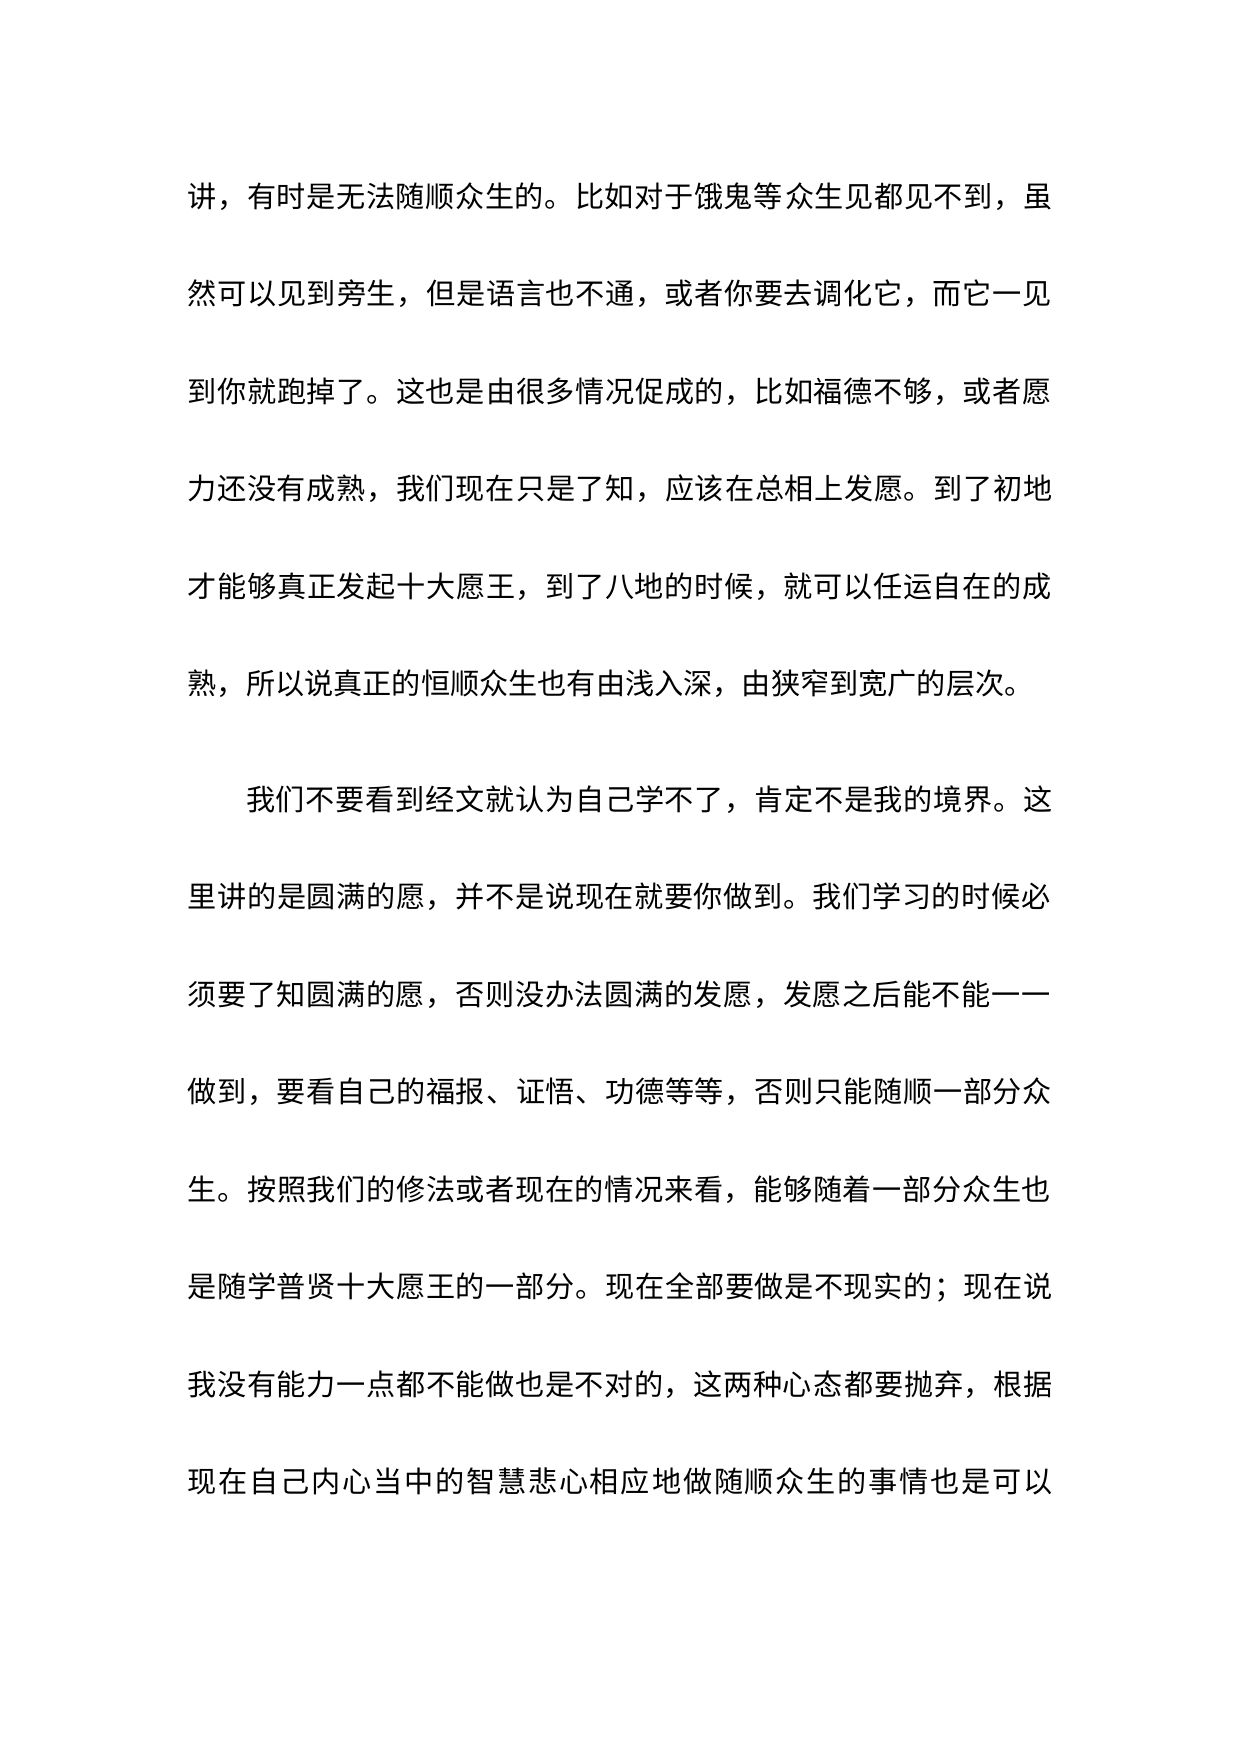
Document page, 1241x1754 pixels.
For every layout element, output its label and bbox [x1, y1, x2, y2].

text [187, 765, 1053, 1512]
text [187, 162, 1053, 714]
